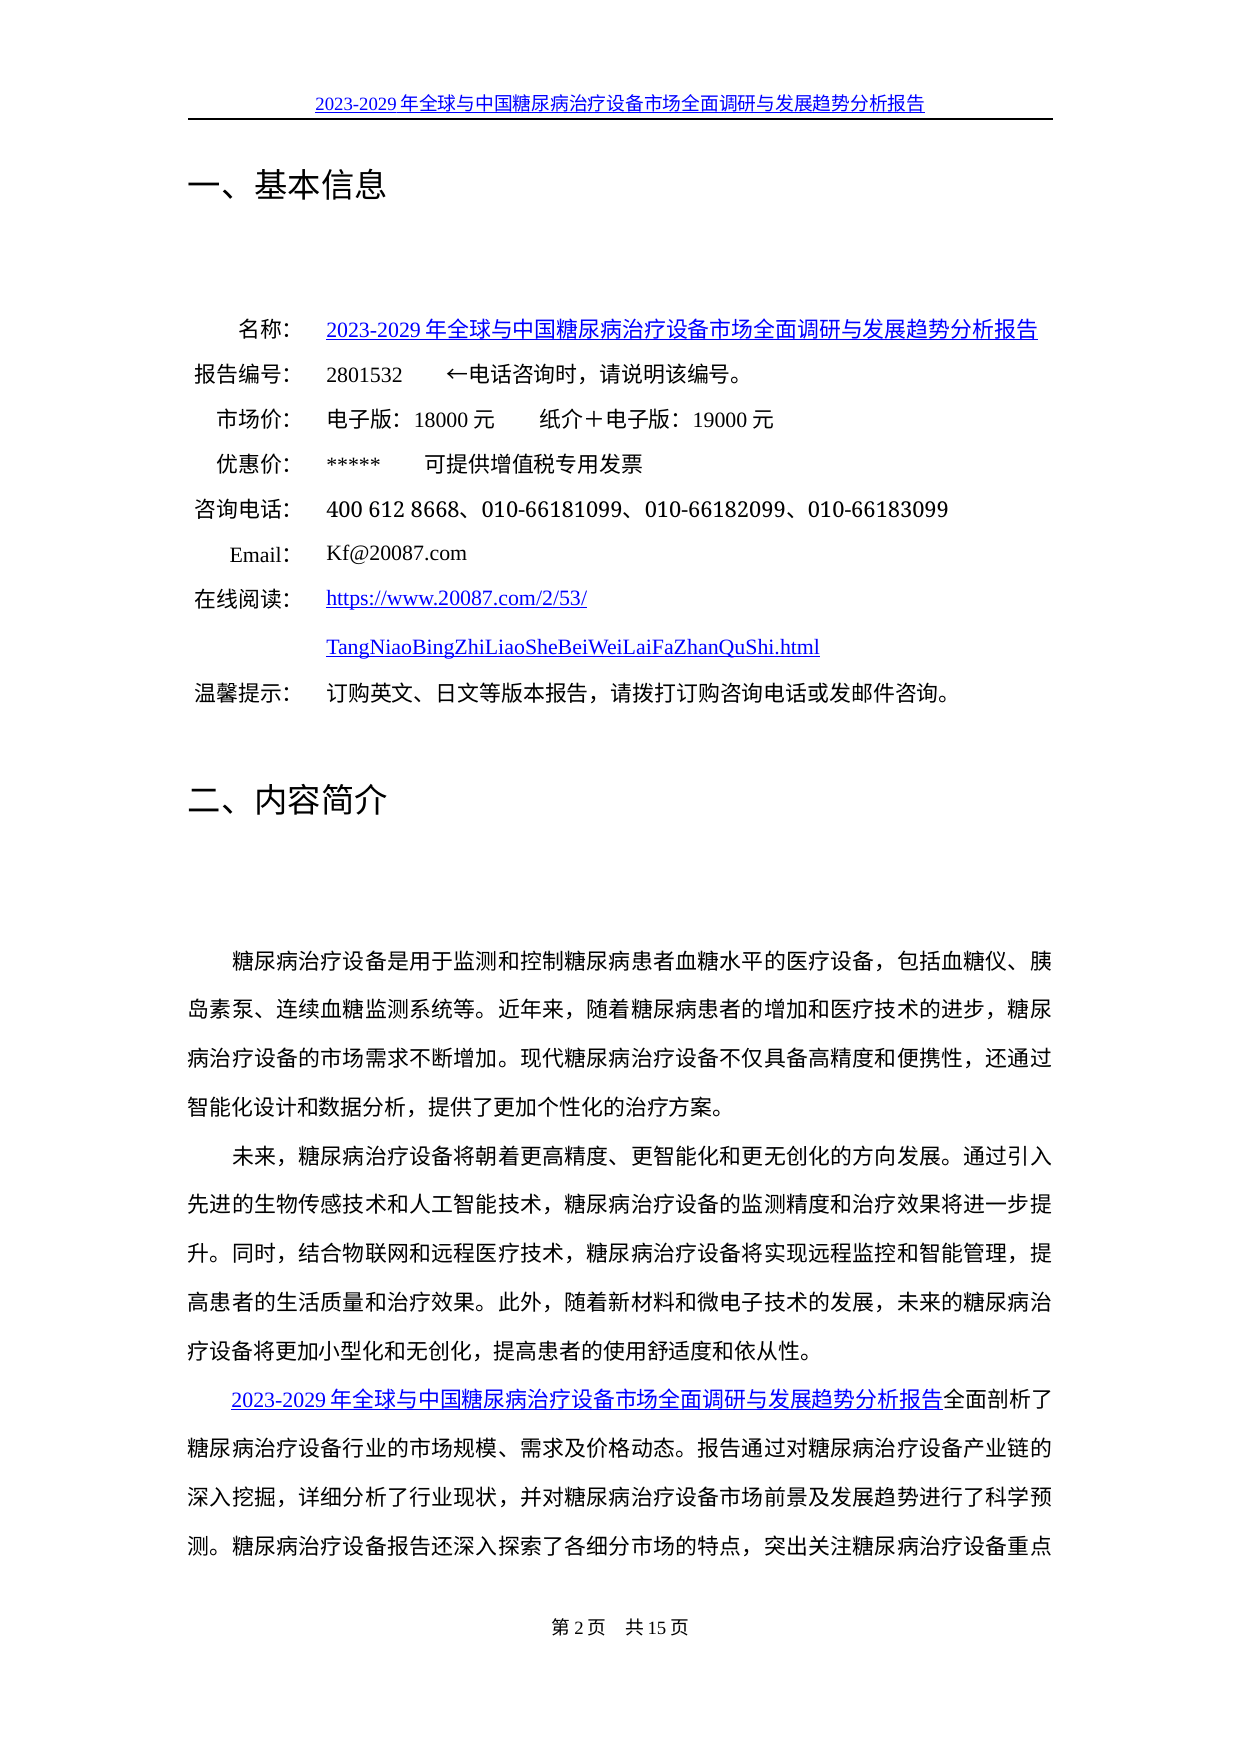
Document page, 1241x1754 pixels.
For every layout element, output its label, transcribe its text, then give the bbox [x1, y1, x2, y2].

table_cell 2801532 ←电话咨询时，请说明该编号。 [315, 357, 1073, 402]
table_cell 温馨提示： [167, 675, 315, 720]
table_cell 订购英文、日文等版本报告，请拨打订购咨询电话或发邮件咨询。 [315, 675, 1073, 720]
table_cell 在线阅读： [167, 582, 315, 675]
table_cell ***** 可提供增值税专用发票 [315, 447, 1073, 492]
table_cell [315, 582, 1073, 675]
table_cell 市场价： [167, 402, 315, 447]
title 一、基本信息 [187, 150, 1053, 215]
table_cell Kf@20087.com [315, 537, 1073, 582]
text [187, 943, 1053, 1561]
table_header 2023-2029年全球与中国糖尿病治疗设备市场全面调研与发展趋势分析报告 [315, 312, 1073, 357]
table_cell Email： [167, 537, 315, 582]
table_cell 电子版：18000 元 纸介＋电子版：19000 元 [315, 402, 1073, 447]
table_header 名称： [167, 312, 315, 357]
table_cell 优惠价： [167, 447, 315, 492]
table_cell 400 612 8668、010-66181099、010-66182099、010-66183099 [315, 492, 1073, 537]
table_cell 咨询电话： [167, 492, 315, 537]
table_cell 报告编号： [167, 357, 315, 402]
title 二、内容简介 [187, 766, 1053, 831]
